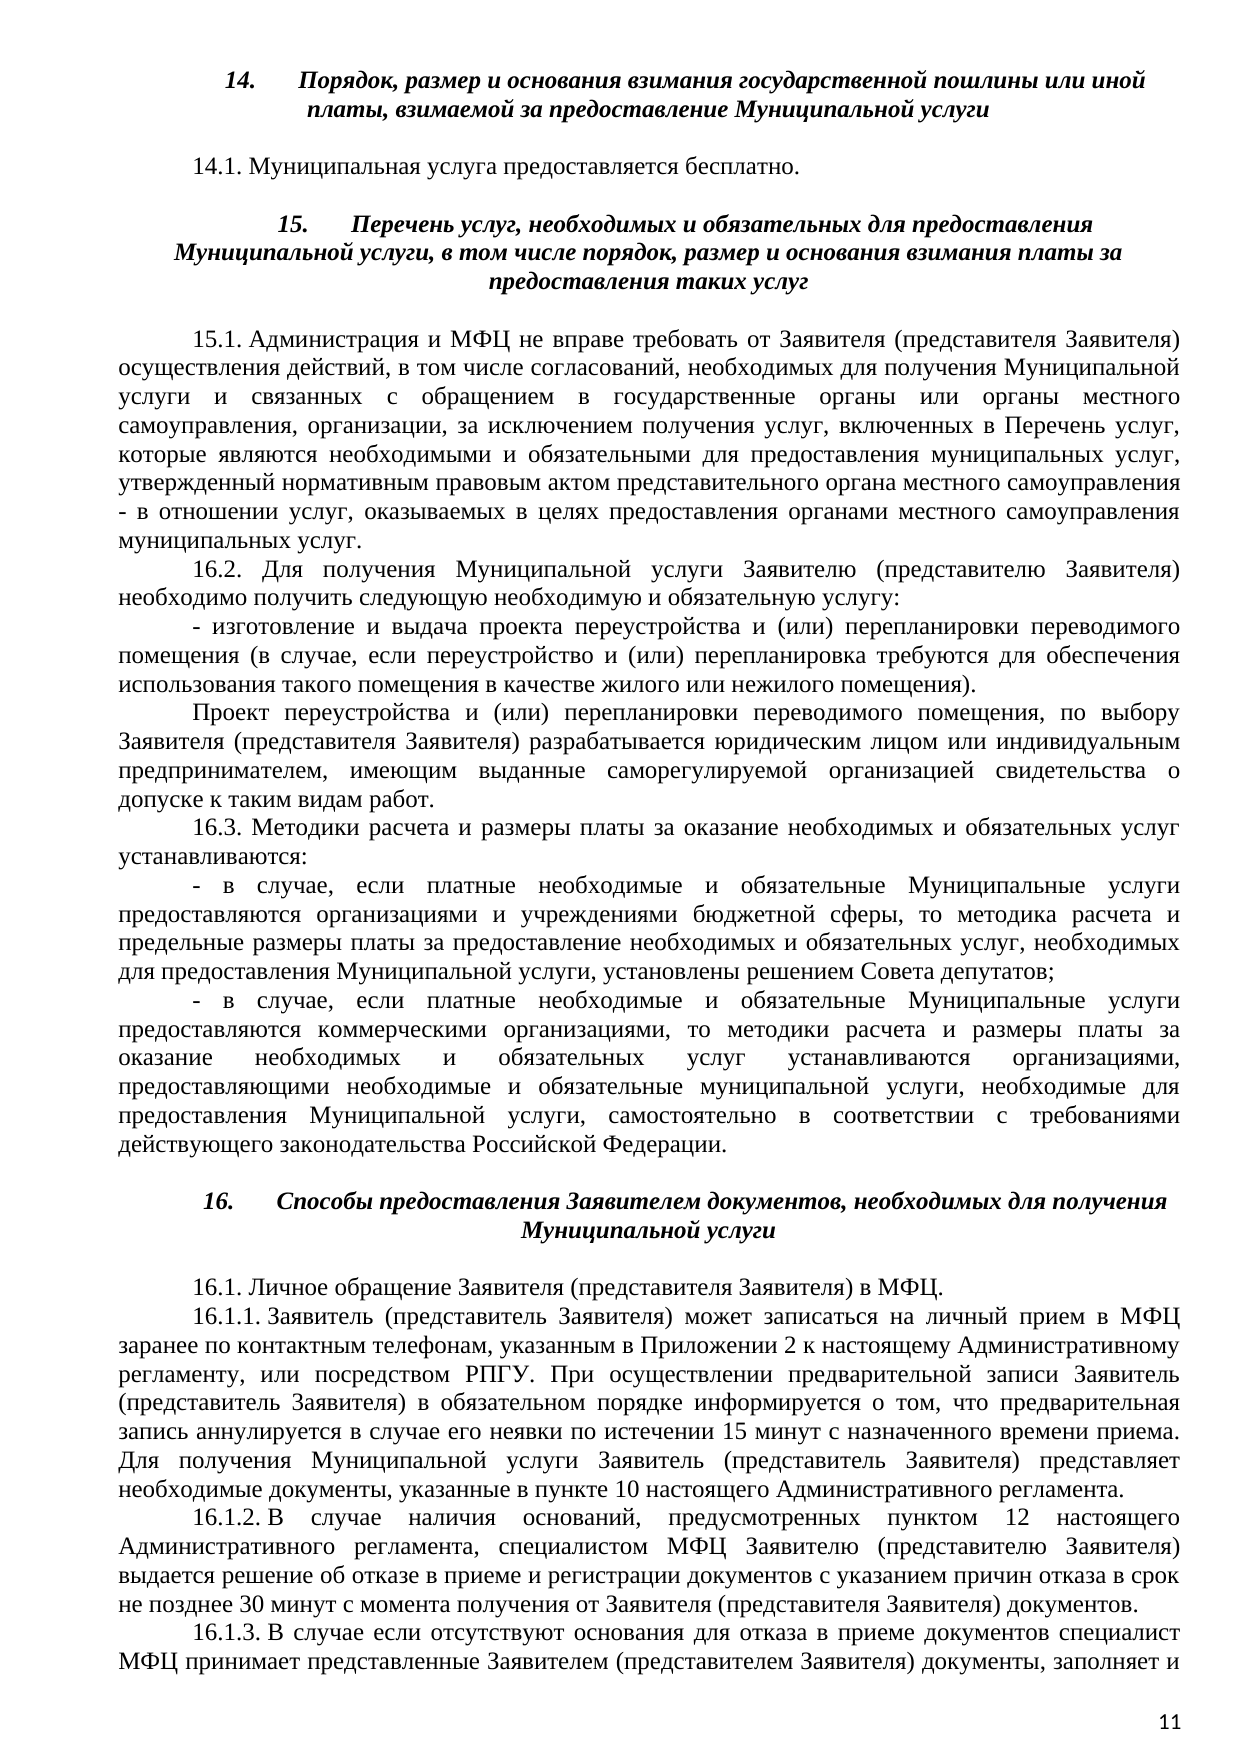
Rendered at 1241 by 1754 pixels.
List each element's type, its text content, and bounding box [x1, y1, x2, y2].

text - в случае, если платные необходимые и обязательные Муниципальные услуги предоставляются организациями и учреждениями бюджетной сферы, то методика расчета и предельные размеры платы за предоставление необходимых и обязательных услуг, необходимых для предоставления Муниципальной услуги, установлены решением Совета депутатов; [118, 870, 1181, 985]
text Проект переустройства и (или) перепланировки переводимого помещения, по выбору Заявителя (представителя Заявителя) разрабатывается юридическим лицом или индивидуальным предпринимателем, имеющим выданные саморегулируемой организацией свидетельства о допуске к таким видам работ. [118, 697, 1181, 812]
text - изготовление и выдача проекта переустройства и (или) перепланировки переводимого помещения (в случае, если переустройство и (или) перепланировка требуются для обеспечения использования такого помещения в качестве жилого или нежилого помещения). [118, 611, 1181, 697]
text Заявитель (представитель Заявителя) может записаться на личный прием в МФЦ заранее по контактным телефонам, указанным в Приложении 2 к настоящему Административному регламенту, или посредством РПГУ. При осуществлении предварительной записи Заявитель (представитель 3аявителя) в обязательном порядке информируется о том, что предварительная запись аннулируется в случае его неявки по истечении 15 минут с назначенного времени приема. Для получения Муниципальной услуги Заявитель (представитель Заявителя) представляет необходимые документы, указанные в пункте 10 настоящего Административного регламента. [118, 1301, 1181, 1502]
text В случае наличия оснований, предусмотренных пунктом 12 настоящего Административного регламента, специалистом МФЦ Заявителю (представителю Заявителя) выдается решение об отказе в приеме и регистрации документов с указанием причин отказа в срок не позднее 30 минут с момента получения от Заявителя (представителя Заявителя) документов. [118, 1502, 1181, 1617]
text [118, 1617, 1181, 1675]
text Перечень услуг, необходимых и обязательных для предоставления Муниципальной услуги, в том числе порядок, размер и основания взимания платы за предоставления таких услуг [118, 209, 1181, 295]
text Личное обращение Заявителя (представителя Заявителя) в МФЦ. [118, 1272, 1181, 1301]
text 16.3. Методики расчета и размеры платы за оказание необходимых и обязательных услуг устанавливаются: [118, 812, 1181, 870]
text Способы предоставления Заявителем документов, необходимых для получения Муниципальной услуги [118, 1186, 1181, 1244]
list 16.2. Для получения Муниципальной услуги Заявителю (представителю Заявителя) необходимо получить следующую необходимую и обязательную услугу: [118, 554, 1181, 611]
text - в случае, если платные необходимые и обязательные Муниципальные услуги предоставляются коммерческими организациями, то методики расчета и размеры платы за оказание необходимых и обязательных услуг устанавливаются организациями, предоставляющими необходимые и обязательные муниципальной услуги, необходимые для предоставления Муниципальной услуги, самостоятельно в соответствии с требованиями действующего законодательства Российской Федерации. [118, 985, 1181, 1157]
text Муниципальная услуга предоставляется бесплатно. [118, 151, 1181, 180]
text Порядок, размер и основания взимания государственной пошлины или иной платы, взимаемой за предоставление Муниципальной услуги [118, 65, 1181, 122]
text Администрация и МФЦ не вправе требовать от Заявителя (представителя Заявителя) осуществления действий, в том числе согласований, необходимых для получения Муниципальной услуги и связанных с обращением в государственные органы или органы местного самоуправления, организации, за исключением получения услуг, включенных в Перечень услуг, которые являются необходимыми и обязательными для предоставления муниципальных услуг, утвержденный нормативным правовым актом представительного органа местного самоуправления - в отношении услуг, оказываемых в целях предоставления органами местного самоуправления муниципальных услуг. [118, 324, 1181, 554]
